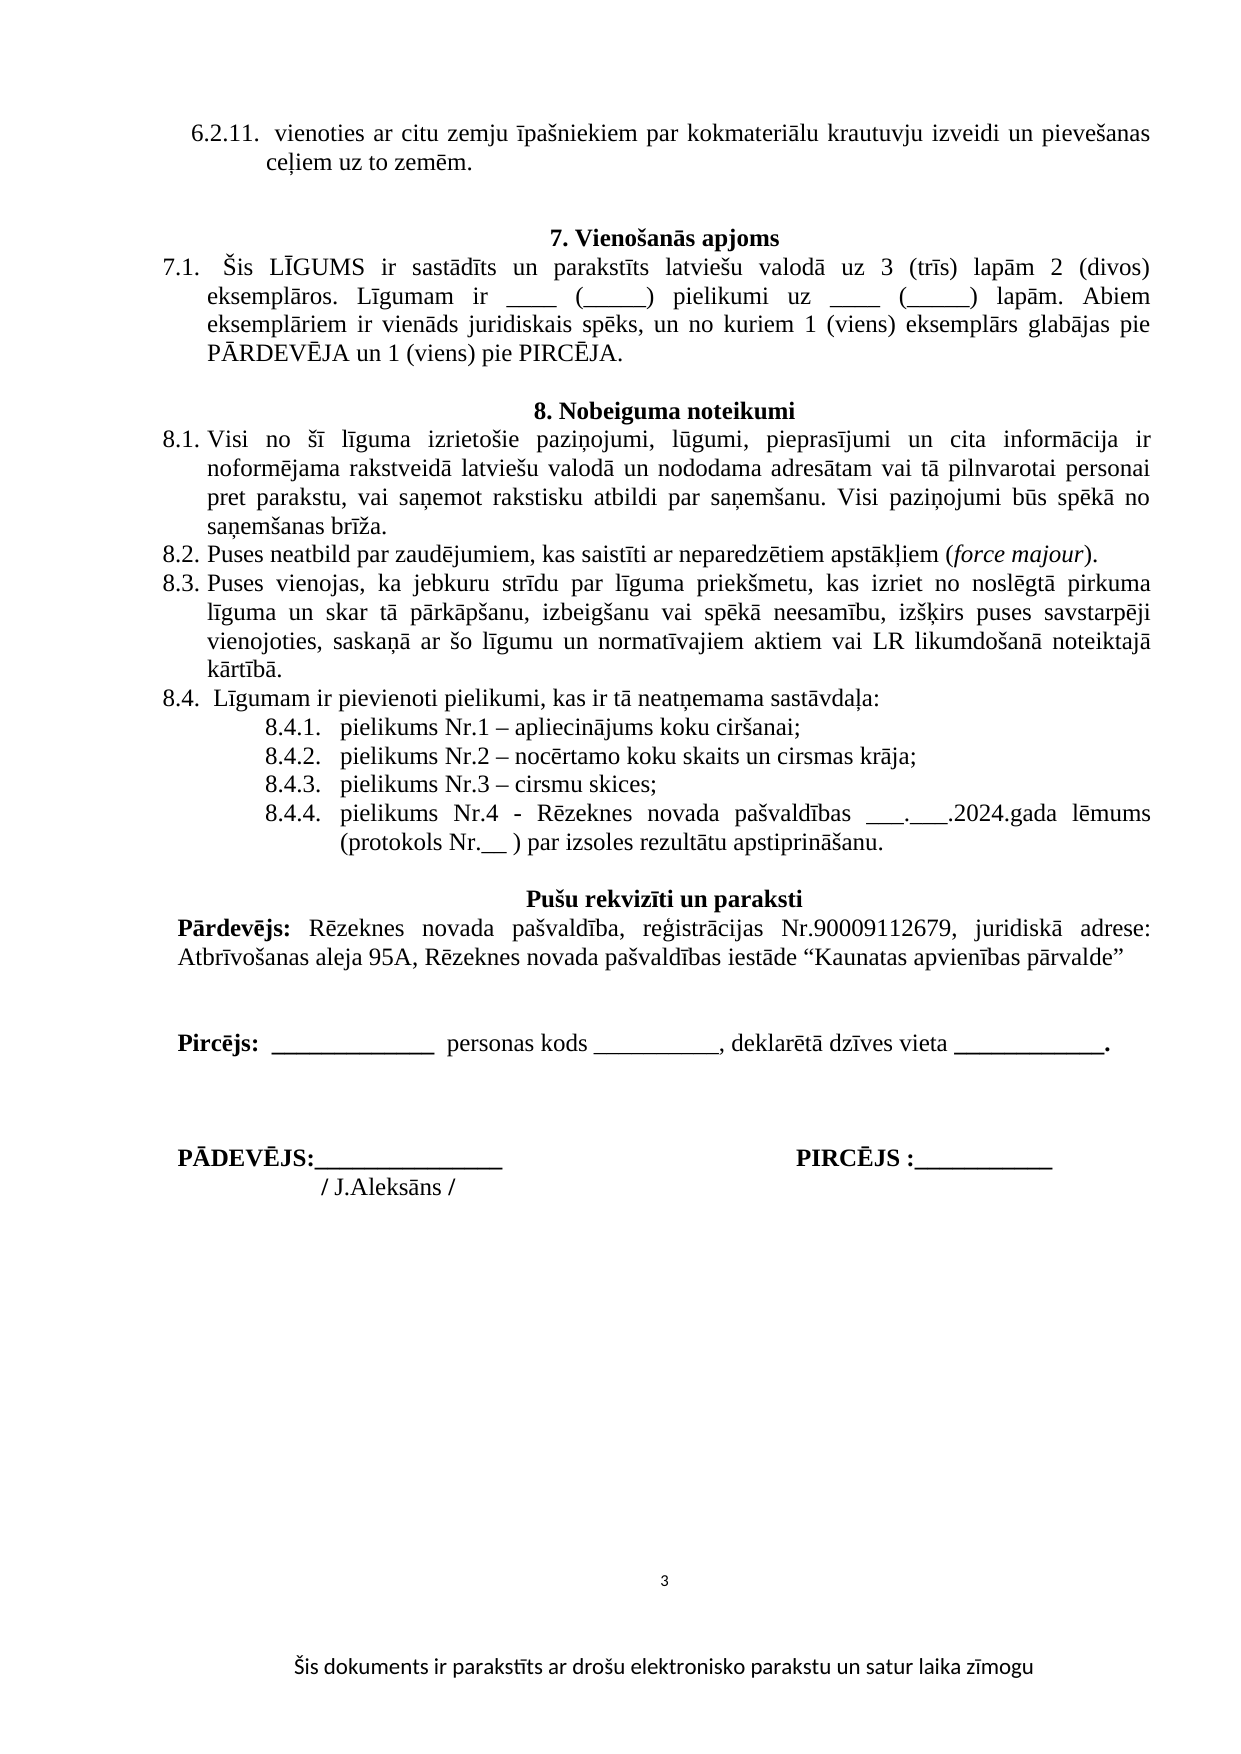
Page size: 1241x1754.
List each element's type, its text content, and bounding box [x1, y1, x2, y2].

text / J.Aleksāns / [177, 1172, 1152, 1201]
text 8. Nobeiguma noteikumi [177, 396, 1152, 424]
list vienoties ar citu zemju īpašniekiem par kokmateriālu krautuvju izveidi un pievešanas ceļiem uz to zemēm. [191, 118, 1152, 176]
list Visi no šī līguma izrietošie paziņojumi, lūgumi, pieprasījumi un cita informācija ir noformējama rakstveidā latviešu valodā un nododama adresātam vai tā pilnvarotai personai pret parakstu, vai saņemot rakstisku atbildi par saņemšanu. Visi paziņojumi būs spēkā no saņemšanas brīža. [162, 424, 1152, 539]
list pielikums Nr.1 – apliecinājums koku ciršanai; [265, 712, 1152, 741]
list pielikums Nr.4 - Rēzeknes novada pašvaldības ___.___.2024.gada lēmums (protokols Nr.__ ) par izsoles rezultātu apstiprināšanu. [265, 798, 1152, 856]
text Pušu rekvizīti un paraksti [177, 884, 1152, 913]
list Puses vienojas, ka jebkuru strīdu par līguma priekšmetu, kas izriet no noslēgtā pirkuma līguma un skar tā pārkāpšanu, izbeigšanu vai spēkā neesamību, izšķirs puses savstarpēji vienojoties, saskaņā ar šo līgumu un normatīvajiem aktiem vai LR likumdošanā noteiktajā kārtībā. [162, 568, 1152, 683]
text Pārdevējs: Rēzeknes novada pašvaldība, reģistrācijas Nr.90009112679, juridiskā adrese: Atbrīvošanas aleja 95A, Rēzeknes novada pašvaldības iestāde “Kaunatas apvienības pārvalde” [177, 913, 1152, 971]
list Šis LĪGUMS ir sastādīts un parakstīts latviešu valodā uz 3 (trīs) lapām 2 (divos) eksemplāros. Līgumam ir ____ (_____) pielikumi uz ____ (_____) lapām. Abiem eksemplāriem ir vienāds juridiskais spēks, un no kuriem 1 (viens) eksemplārs glabājas pie PĀRDEVĒJA un 1 (viens) pie PIRCĒJA. [162, 252, 1152, 367]
text 7. Vienošanās apjoms [177, 223, 1152, 252]
list Līgumam ir pievienoti pielikumi, kas ir tā neatņemama sastāvdaļa: [162, 683, 1152, 712]
text PĀDEVĒJS:_______________ PIRCĒJS :___________ [177, 1143, 1152, 1172]
list pielikums Nr.3 – cirsmu skices; [265, 769, 1152, 798]
text Pircējs: _____________ personas kods __________, deklarētā dzīves vieta ____________. [177, 1028, 1152, 1057]
list Puses neatbild par zaudējumiem, kas saistīti ar neparedzētiem apstākļiem (force majour). [162, 539, 1152, 568]
list pielikums Nr.2 – nocērtamo koku skaits un cirsmas krāja; [265, 741, 1152, 769]
